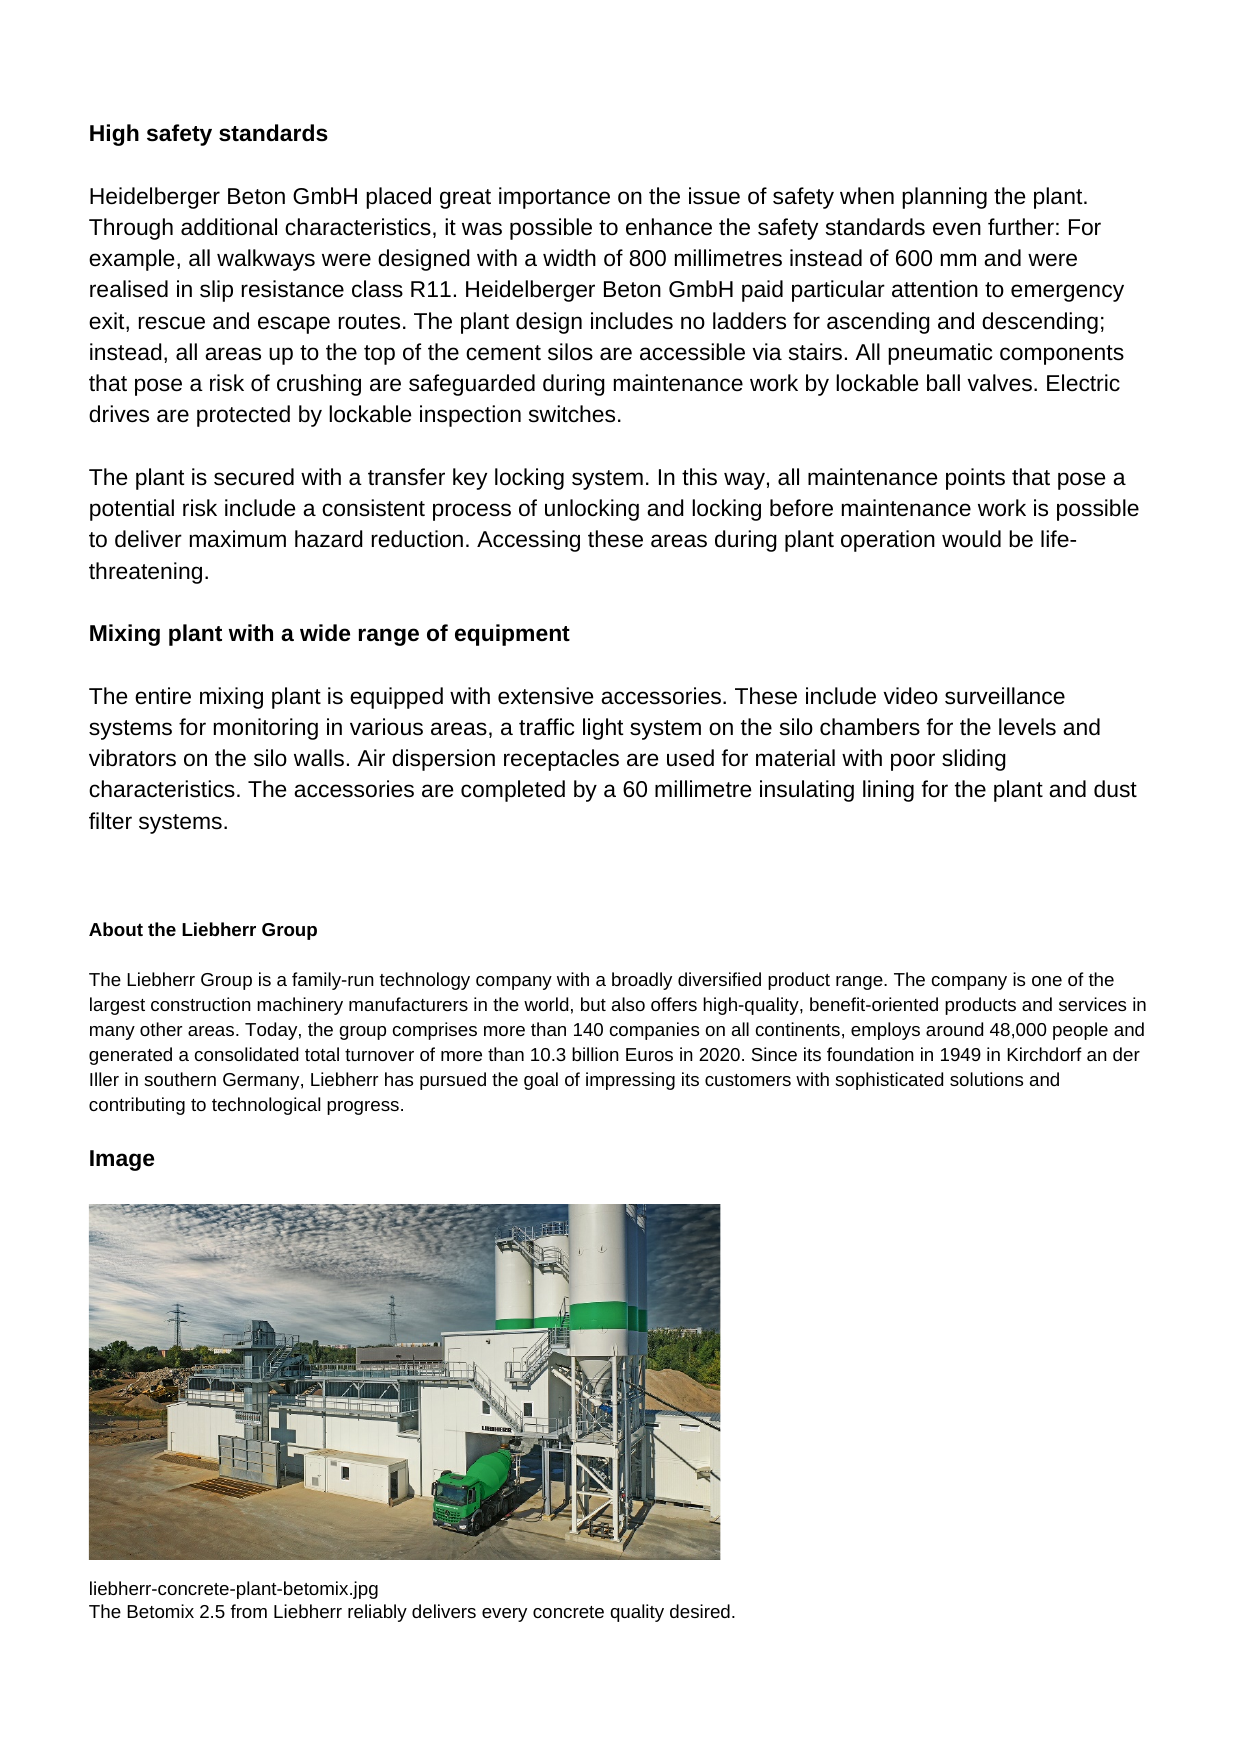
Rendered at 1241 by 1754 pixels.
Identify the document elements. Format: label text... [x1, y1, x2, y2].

text liebherr-concrete-plant-betomix.jpg The Betomix 2.5 from Liebherr reliably delivers every concrete quality desired. [89, 1578, 1152, 1623]
text Heidelberger Beton GmbH placed great importance on the issue of safety when planning the plant. Through additional characteristics, it was possible to enhance the safety standards even further: For example, all walkways were designed with a width of 800 millimetres instead of 600 mm and were realised in slip resistance class R11. Heidelberger Beton GmbH paid particular attention to emergency exit, rescue and escape routes. The plant design includes no ladders for ascending and descending; instead, all areas up to the top of the cement silos are accessible via stairs. All pneumatic components that pose a risk of crushing are safeguarded during maintenance work by lockable ball valves. Electric drives are protected by lockable inspection switches. [89, 179, 1152, 429]
text The Liebherr Group is a family-run technology company with a broadly diversified product range. The company is one of the largest construction machinery manufacturers in the world, but also offers high-quality, benefit-oriented products and services in many other areas. Today, the group comprises more than 140 companies on all continents, employs around 48,000 people and generated a consolidated total turnover of more than 10.3 billion Euros in 2020. Since its foundation in 1949 in Kirchdorf an der Iller in southern Germany, Liebherr has pursued the goal of impressing its customers with sophisticated solutions and contributing to technological progress. [89, 967, 1152, 1117]
text Mixing plant with a wide range of equipment [89, 617, 1152, 648]
text High safety standards [89, 117, 1152, 148]
text The entire mixing plant is equipped with extensive accessories. These include video surveillance systems for monitoring in various areas, a traffic light system on the silo chambers for the levels and vibrators on the silo walls. Air dispersion receptacles are used for material with poor sliding characteristics. The accessories are completed by a 60 millimetre insulating lining for the plant and dust filter systems. [89, 679, 1152, 835]
text The plant is secured with a transfer key locking system. In this way, all maintenance points that pose a potential risk include a consistent process of unlocking and locking before maintenance work is possible to deliver maximum hazard reduction. Accessing these areas during plant operation would be life-threatening. [89, 460, 1152, 585]
text Image [89, 1142, 1152, 1173]
picture [88, 1204, 721, 1560]
text About the Liebherr Group [89, 917, 1152, 942]
